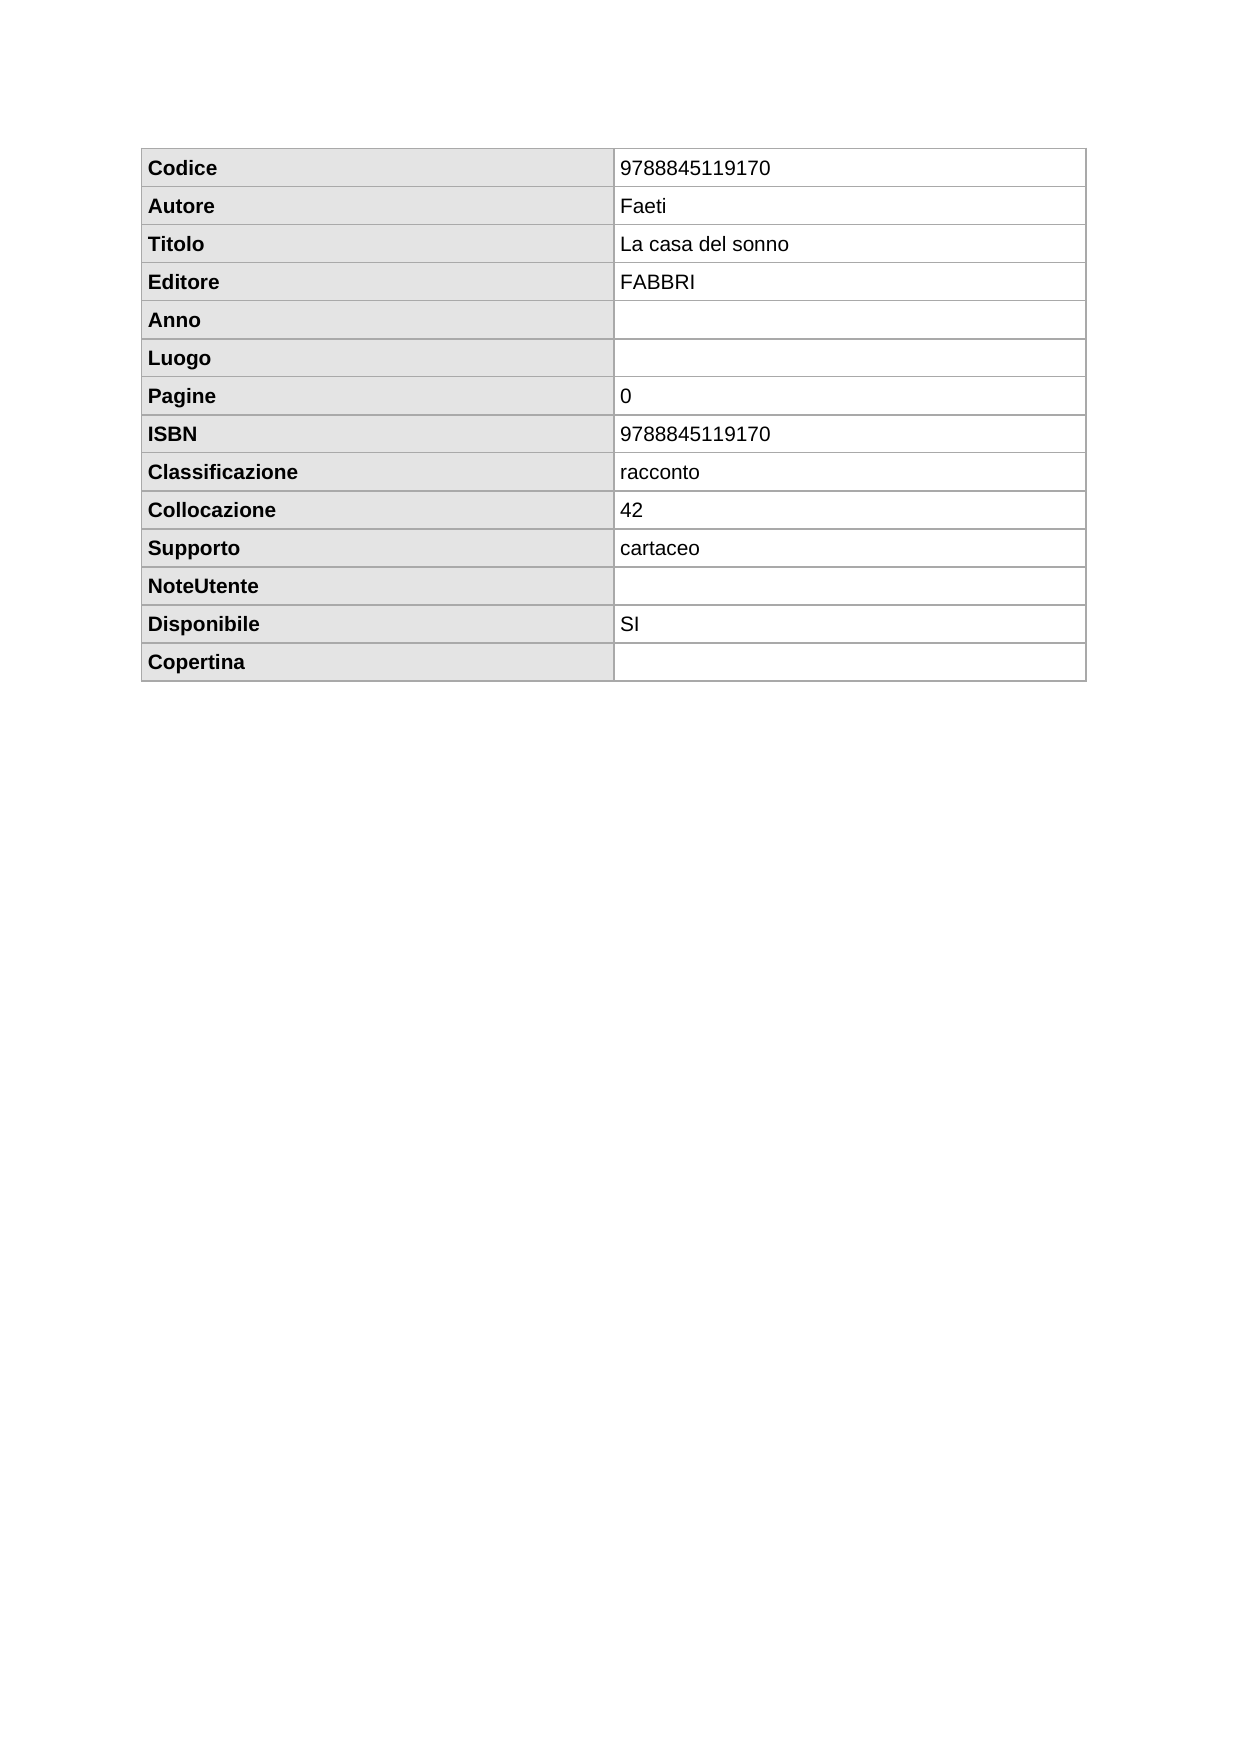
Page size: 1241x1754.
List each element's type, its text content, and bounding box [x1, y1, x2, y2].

table_cell [615, 644, 1085, 680]
table_cell Editore [142, 263, 613, 300]
table_header 9788845119170 [615, 149, 1085, 186]
table_cell racconto [615, 453, 1085, 490]
table_cell Faeti [615, 187, 1085, 224]
table_cell cartaceo [615, 530, 1085, 566]
table_cell Classificazione [142, 453, 613, 490]
table_cell FABBRI [615, 263, 1085, 300]
table_cell NoteUtente [142, 568, 613, 604]
table_cell ISBN [142, 416, 613, 452]
table_cell La casa del sonno [615, 225, 1085, 262]
table_cell 9788845119170 [615, 416, 1085, 452]
table_cell Pagine [142, 377, 613, 414]
table_header Codice [142, 149, 613, 186]
table_cell Supporto [142, 530, 613, 566]
table_cell [615, 340, 1085, 376]
table_cell Disponibile [142, 606, 613, 642]
table_cell Titolo [142, 225, 613, 262]
table_cell 42 [615, 492, 1085, 528]
table_cell SI [615, 606, 1085, 642]
table_cell Copertina [142, 644, 613, 680]
table_cell Collocazione [142, 492, 613, 528]
table_cell 0 [615, 377, 1085, 414]
table_cell Anno [142, 301, 613, 338]
table_cell [615, 301, 1085, 338]
table_cell [615, 568, 1085, 604]
table_cell Luogo [142, 340, 613, 376]
table_cell Autore [142, 187, 613, 224]
